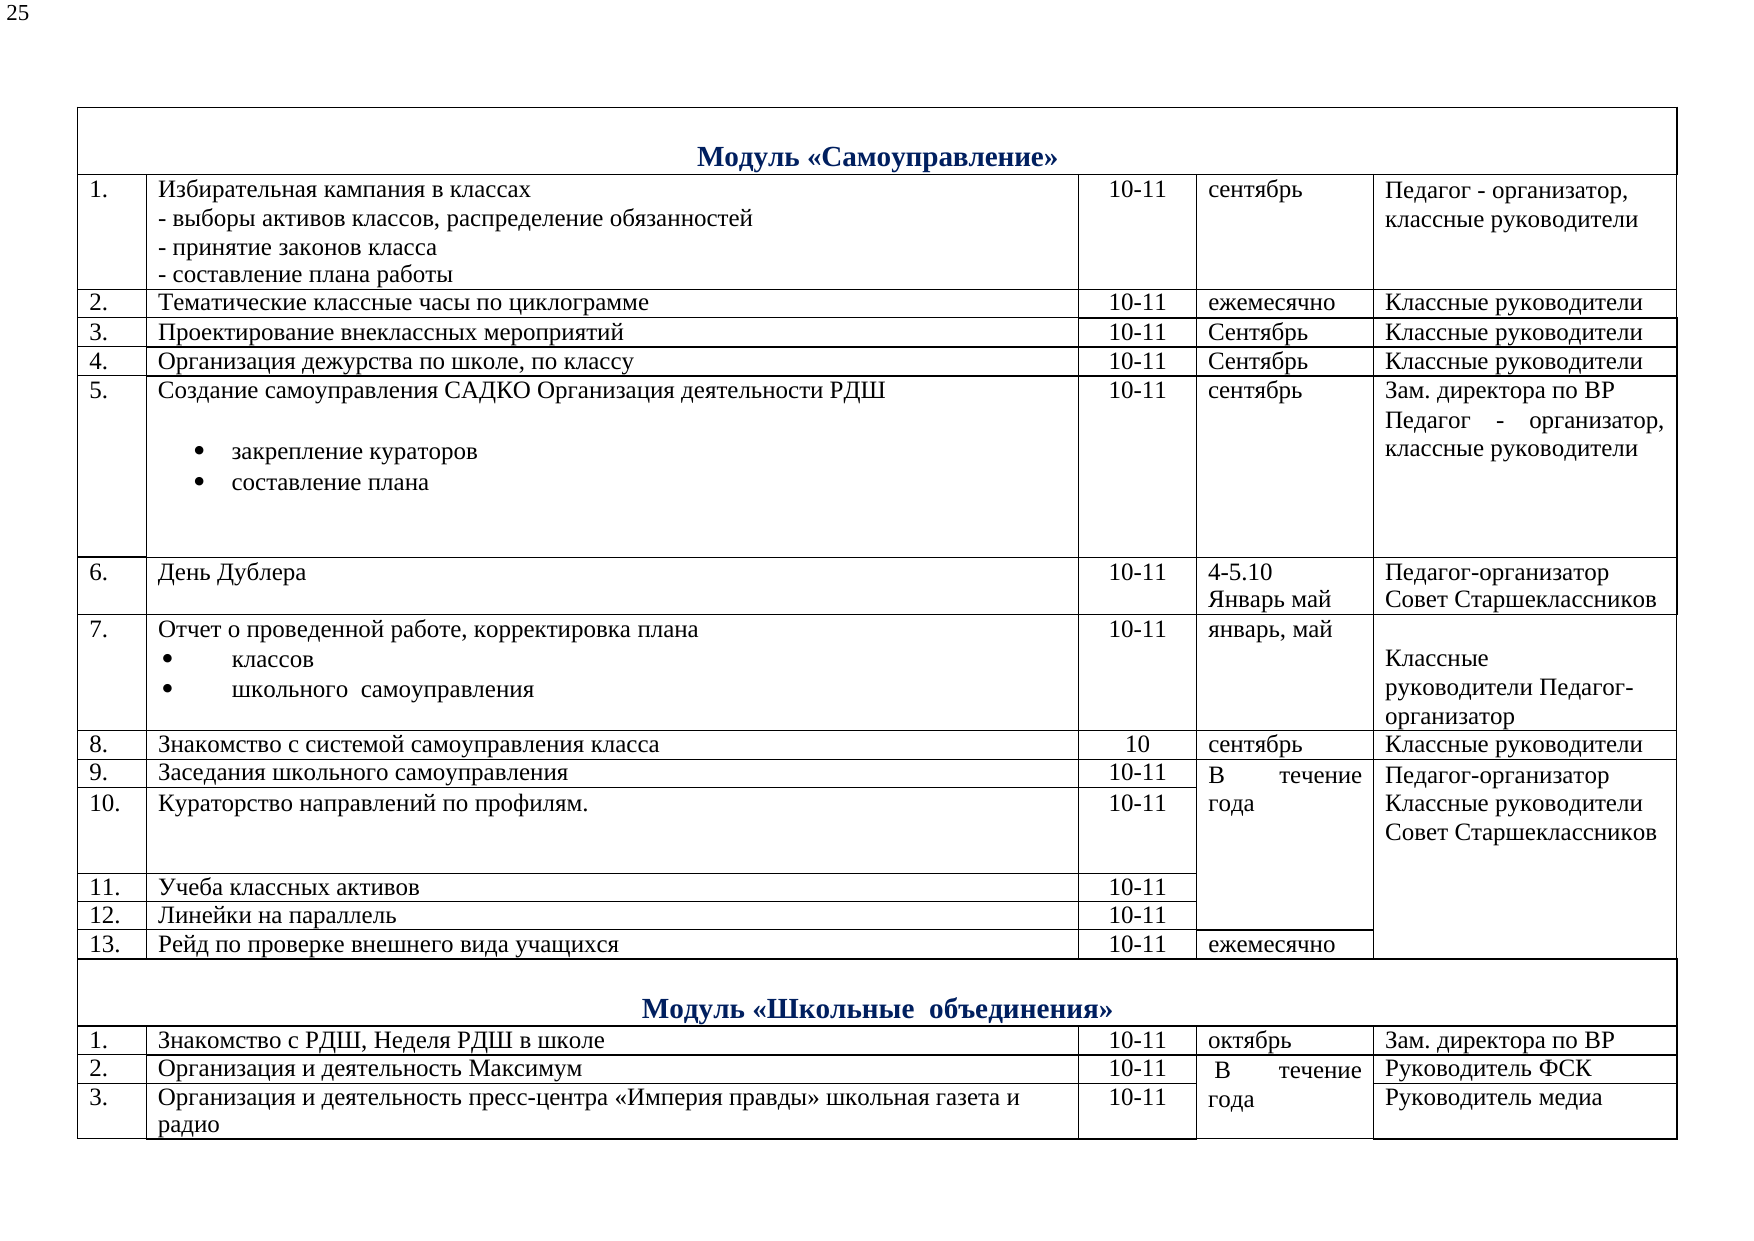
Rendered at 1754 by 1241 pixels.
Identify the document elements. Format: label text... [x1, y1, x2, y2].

table_cell 4-5.10 Январь май [1197, 558, 1373, 614]
table_cell Сентябрь [1197, 348, 1373, 375]
table_cell 1. [78, 175, 146, 289]
table_cell Сентябрь [1197, 319, 1373, 346]
table_cell Педагог - организатор, классные руководители [1374, 175, 1676, 289]
table_cell 10-11 [1079, 175, 1196, 289]
table_cell 10-11 [1079, 1056, 1196, 1082]
table_cell Знакомство с системой самоуправления класса [147, 731, 1078, 759]
table_cell 10 [1079, 731, 1196, 759]
table_cell 4. [78, 347, 146, 375]
table_cell сентябрь [1197, 175, 1373, 289]
table_cell Зам. директора по ВР Педагог - организатор, классные руководители [1374, 377, 1676, 556]
table_cell 10-11 [1079, 1027, 1196, 1054]
table_cell Рейд по проверке внешнего вида учащихся [147, 930, 1078, 958]
table_cell Линейки на параллель [147, 902, 1078, 929]
table_cell ежемесячно [1197, 290, 1373, 317]
table_cell 8. [78, 731, 146, 759]
table_cell Создание самоуправления САДКО Организация деятельности РДШ закрепление кураторов составление плана [147, 377, 1078, 556]
table_cell 6. [78, 558, 146, 614]
table_cell 10-11 [1079, 902, 1196, 929]
table_cell 1. [78, 1027, 146, 1054]
table_cell 7. [78, 615, 146, 730]
table_cell 10-11 [1079, 348, 1196, 375]
table_cell 10-11 [1079, 760, 1196, 787]
table_cell Организация дежурства по школе, по классу [147, 348, 1078, 375]
table_cell Классные руководители Педагог-организатор [1374, 615, 1676, 730]
table_cell Руководитель медиа [1374, 1084, 1676, 1138]
table_cell 10. [78, 788, 146, 873]
table_cell Классные руководители [1374, 731, 1676, 759]
table_cell сентябрь [1197, 731, 1373, 759]
table_cell Педагог-организатор Совет Старшеклассников [1374, 558, 1676, 614]
table_cell Тематические классные часы по циклограмме [147, 290, 1078, 317]
table_cell 9. [78, 760, 146, 787]
table_cell Учеба классных активов [147, 874, 1078, 901]
table_cell 10-11 [1079, 377, 1196, 556]
table_cell 13. [78, 930, 146, 958]
table_cell Классные руководители [1374, 319, 1676, 346]
table_cell Классные руководители [1374, 290, 1676, 317]
table_cell Руководитель ФСК [1374, 1056, 1676, 1082]
table_cell 11. [78, 874, 146, 901]
table_cell 10-11 [1079, 558, 1196, 614]
table_cell Модуль «Школьные объединения» [78, 960, 1676, 1025]
table_cell Избирательная кампания в классах выборы активов классов, распределение обязанностей принятие законов класса составление плана работы [147, 175, 1078, 289]
table_cell Кураторство направлений по профилям. [147, 788, 1078, 873]
table_cell 2. [78, 1055, 146, 1082]
table_cell День Дублера [147, 558, 1078, 614]
table_cell В течение года [1197, 1056, 1373, 1138]
table_cell 10-11 [1079, 1084, 1196, 1138]
table_cell Отчет о проведенной работе, корректировка плана классов школьного самоуправления [147, 615, 1078, 730]
table_cell 10-11 [1079, 290, 1196, 317]
table_cell Заседания школьного самоуправления [147, 760, 1078, 787]
table_cell ежемесячно [1197, 931, 1373, 958]
table_cell 10-11 [1079, 874, 1196, 901]
table_cell 3. [78, 318, 146, 346]
table_cell октябрь [1197, 1027, 1373, 1054]
table_cell В течение года [1197, 760, 1373, 929]
table_cell Проектирование внеклассных мероприятий [147, 318, 1078, 346]
table_cell 10-11 [1079, 788, 1196, 873]
table_cell 10-11 [1079, 319, 1196, 346]
table_cell Зам. директора по ВР [1374, 1027, 1676, 1054]
table_cell Организация и деятельность пресс-центра «Империя правды» школьная газета и радио [147, 1084, 1078, 1138]
table_cell 3. [78, 1084, 146, 1138]
table_cell 10-11 [1079, 930, 1196, 958]
table_cell январь, май [1197, 615, 1373, 730]
table_cell сентябрь [1197, 377, 1373, 556]
table_cell 12. [78, 902, 146, 929]
table_cell Педагог-организатор Классные руководители Совет Старшеклассников [1374, 760, 1676, 958]
table_header Модуль «Самоуправление» [78, 108, 1676, 174]
table_cell Знакомство с РДШ, Неделя РДШ в школе [147, 1027, 1078, 1054]
table_cell Классные руководители [1374, 348, 1676, 375]
table_cell Организация и деятельность Максимум [147, 1056, 1078, 1082]
table_cell 2. [78, 290, 146, 317]
table_cell 5. [78, 376, 146, 556]
table_cell 10-11 [1079, 615, 1196, 730]
